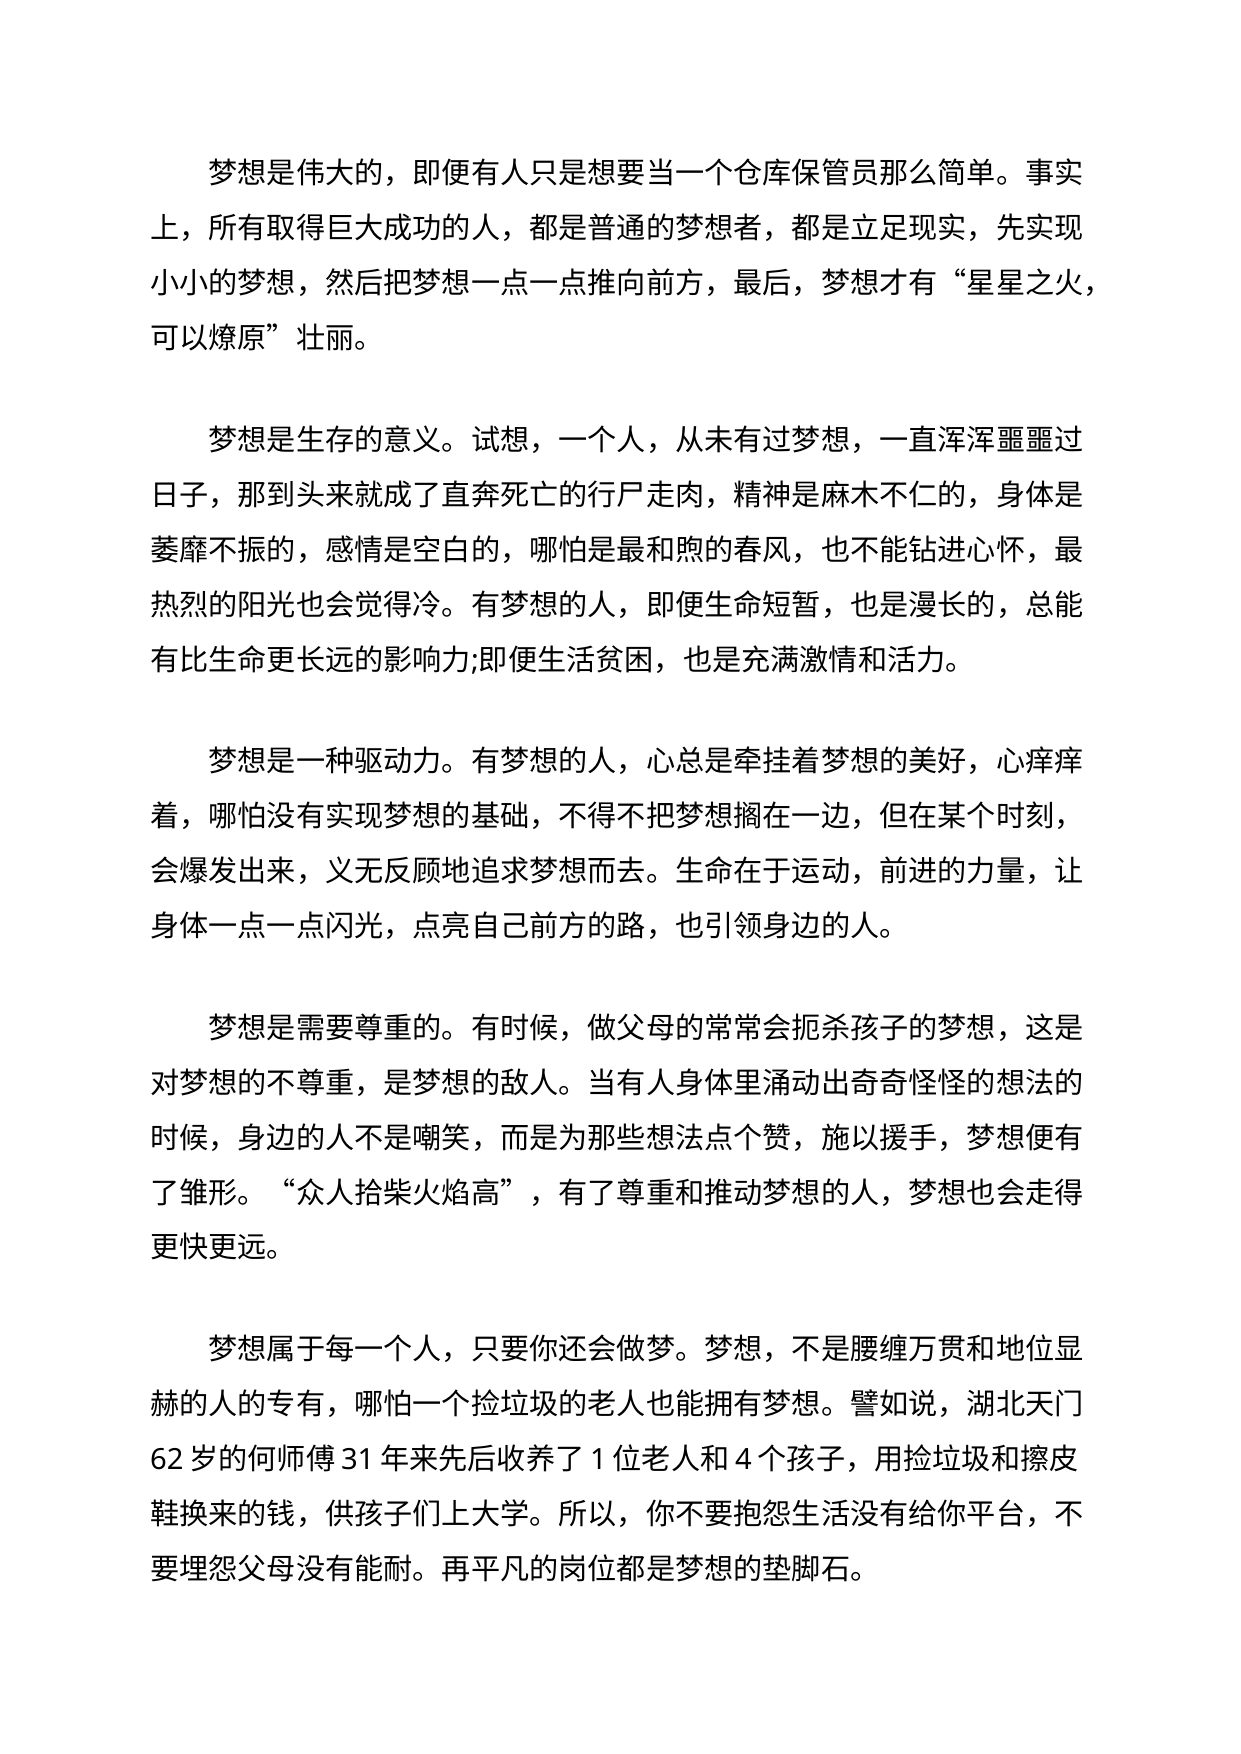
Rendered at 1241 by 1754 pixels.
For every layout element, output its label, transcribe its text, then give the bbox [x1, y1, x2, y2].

text 梦想属于每一个人，只要你还会做梦。梦想，不是腰缠万贯和地位显赫的人的专有，哪怕一个捡垃圾的老人也能拥有梦想。譬如说，湖北天门62岁的何师傅31年来先后收养了1位老人和4个孩子，用捡垃圾和擦皮鞋换来的钱，供孩子们上大学。所以，你不要抱怨生活没有给你平台，不要埋怨父母没有能耐。再平凡的岗位都是梦想的垫脚石。 [150, 1326, 1090, 1588]
text 梦想是一种驱动力。有梦想的人，心总是牵挂着梦想的美好，心痒痒着，哪怕没有实现梦想的基础，不得不把梦想搁在一边，但在某个时刻，会爆发出来，义无反顾地追求梦想而去。生命在于运动，前进的力量，让身体一点一点闪光，点亮自己前方的路，也引领身边的人。 [150, 738, 1090, 945]
text 梦想是需要尊重的。有时候，做父母的常常会扼杀孩子的梦想，这是对梦想的不尊重，是梦想的敌人。当有人身体里涌动出奇奇怪怪的想法的时候，身边的人不是嘲笑，而是为那些想法点个赞，施以援手，梦想便有了雏形。“众人拾柴火焰高”，有了尊重和推动梦想的人，梦想也会走得更快更远。 [150, 1004, 1090, 1266]
text 梦想是生存的意义。试想，一个人，从未有过梦想，一直浑浑噩噩过日子，那到头来就成了直奔死亡的行尸走肉，精神是麻木不仁的，身体是萎靡不振的，感情是空白的，哪怕是最和煦的春风，也不能钻进心怀，最热烈的阳光也会觉得冷。有梦想的人，即便生命短暂，也是漫长的，总能有比生命更长远的影响力;即便生活贫困，也是充满激情和活力。 [150, 416, 1090, 678]
text 梦想是伟大的，即便有人只是想要当一个仓库保管员那么简单。事实上，所有取得巨大成功的人，都是普通的梦想者，都是立足现实，先实现小小的梦想，然后把梦想一点一点推向前方，最后，梦想才有“星星之火，可以燎原”壮丽。 [150, 150, 1090, 357]
